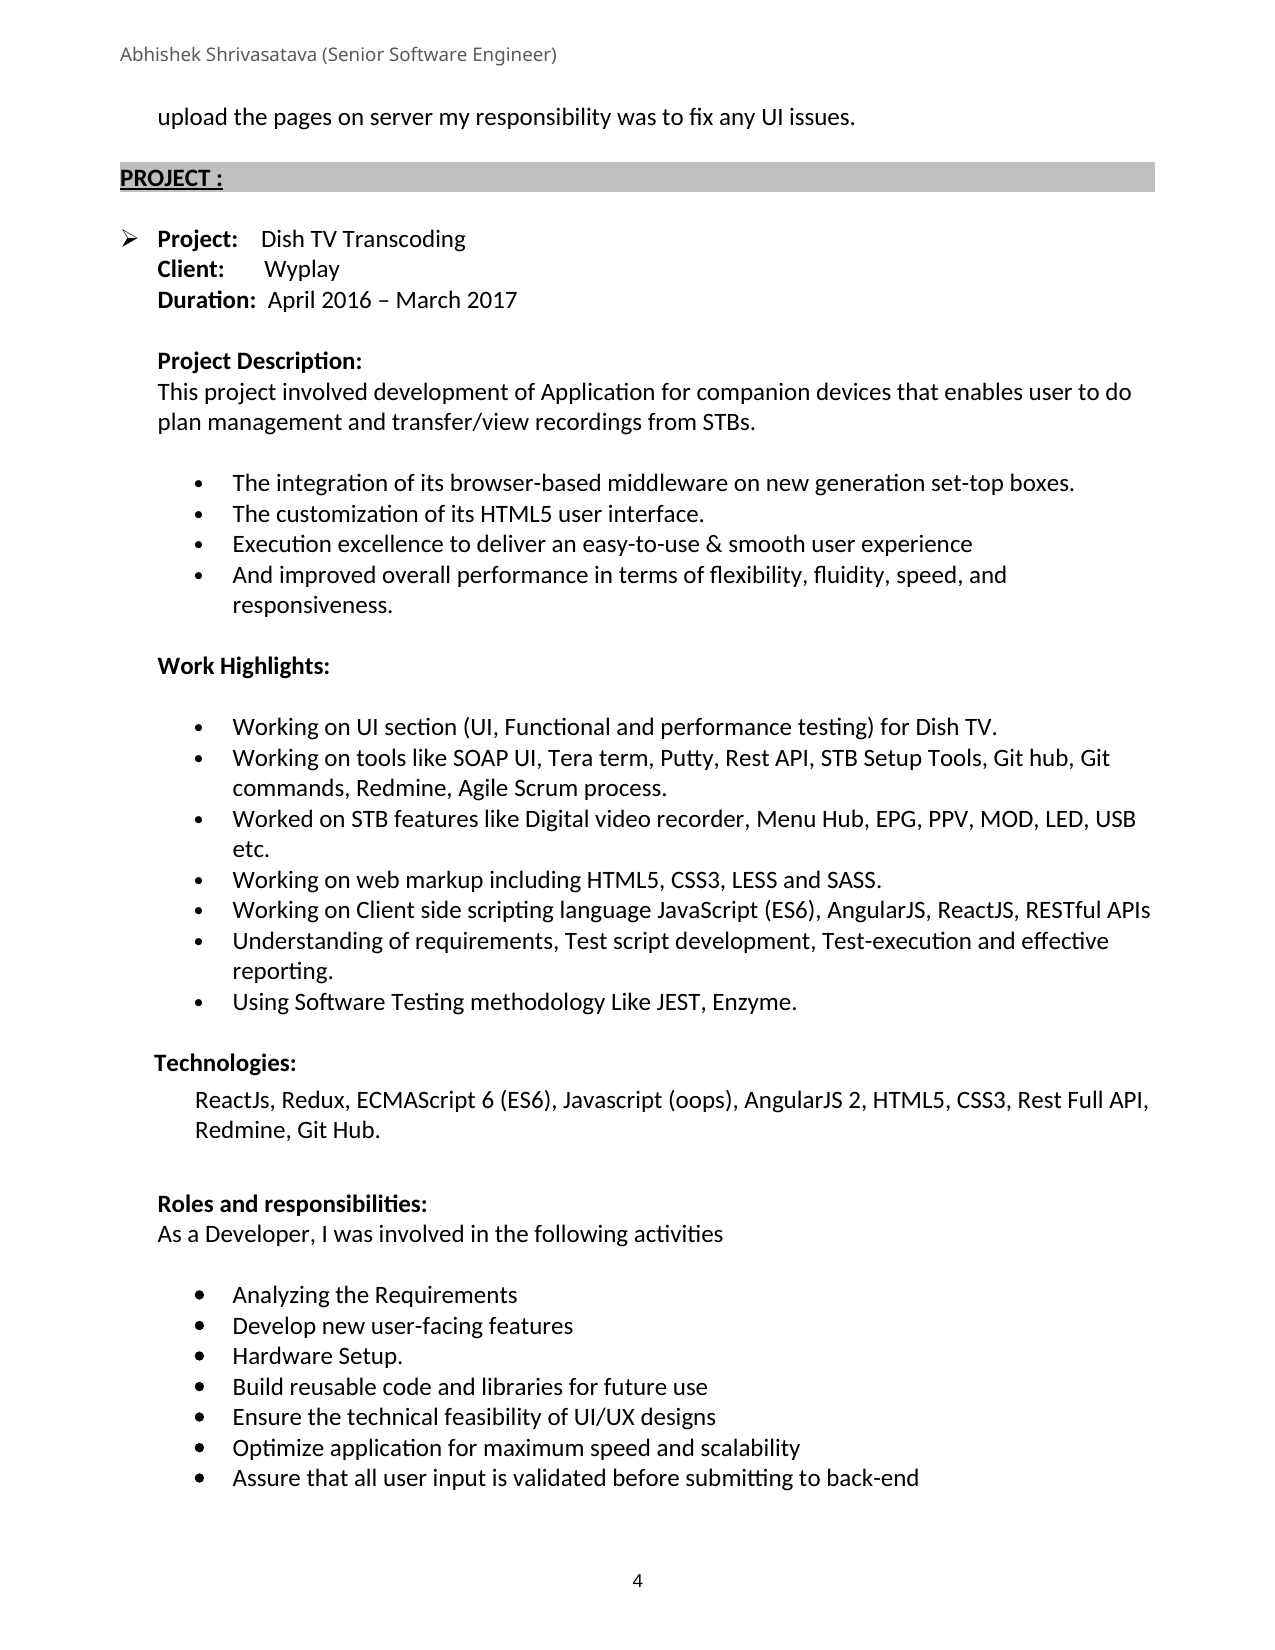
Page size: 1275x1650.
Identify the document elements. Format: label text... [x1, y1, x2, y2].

list Analyzing the Requirements [195, 1279, 1155, 1310]
list Worked on STB features like Digital video recorder, Menu Hub, EPG, PPV, MOD, LED, USB etc. [195, 803, 1155, 864]
list Working on tools like SOAP UI, Tera term, Putty, Rest API, STB Setup Tools, Git hub, Git commands, Redmine, Agile Scrum process. [195, 742, 1155, 803]
list Execution excellence to deliver an easy-to-use & smooth user experience [195, 528, 1155, 559]
list Working on UI section (UI, Functional and performance testing) for Dish TV. [195, 711, 1155, 742]
list Hardware Setup. [195, 1341, 1155, 1371]
text ReactJs, Redux, ECMAScript 6 (ES6), Javascript (oops), AngularJS 2, HTML5, CSS3, Rest Full API, Redmine, Git Hub. [195, 1084, 1155, 1145]
text Project Description: [157, 345, 1155, 376]
list Working on Client side scripting language JavaScript (ES6), AngularJS, ReactJS, RESTful APIs [195, 894, 1155, 925]
list Understanding of requirements, Test script development, Test-execution and effective reporting. [195, 925, 1155, 986]
text Roles and responsibilities: [157, 1188, 1155, 1218]
list The customization of its HTML5 user interface. [195, 498, 1155, 528]
list Assure that all user input is validated before submitting to back-end [195, 1463, 1155, 1493]
list The integration of its browser-based middleware on new generation set-top boxes. [195, 467, 1155, 498]
text As a Developer, I was involved in the following activities [157, 1218, 1155, 1249]
list Ensure the technical feasibility of UI/UX designs [195, 1402, 1155, 1432]
list Project: Dish TV Transcoding [120, 223, 1155, 253]
title PROJECT : [120, 162, 1155, 192]
list Optimize application for maximum speed and scalability [195, 1432, 1155, 1463]
text Client: Wyplay [157, 253, 1155, 284]
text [157, 101, 1155, 131]
list Develop new user-facing features [195, 1310, 1155, 1341]
text Technologies: [120, 1047, 1155, 1078]
list Working on web markup including HTML5, CSS3, LESS and SASS. [195, 864, 1155, 894]
text This project involved development of Application for companion devices that enables user to do plan management and transfer/view recordings from STBs. [157, 376, 1155, 437]
text Work Highlights: [157, 650, 1155, 681]
text Duration: April 2016 – March 2017 [157, 284, 1155, 314]
list Build reusable code and libraries for future use [195, 1371, 1155, 1402]
list Using Software Testing methodology Like JEST, Enzyme. [195, 986, 1155, 1017]
list And improved overall performance in terms of flexibility, fluidity, speed, and responsiveness. [195, 559, 1155, 620]
